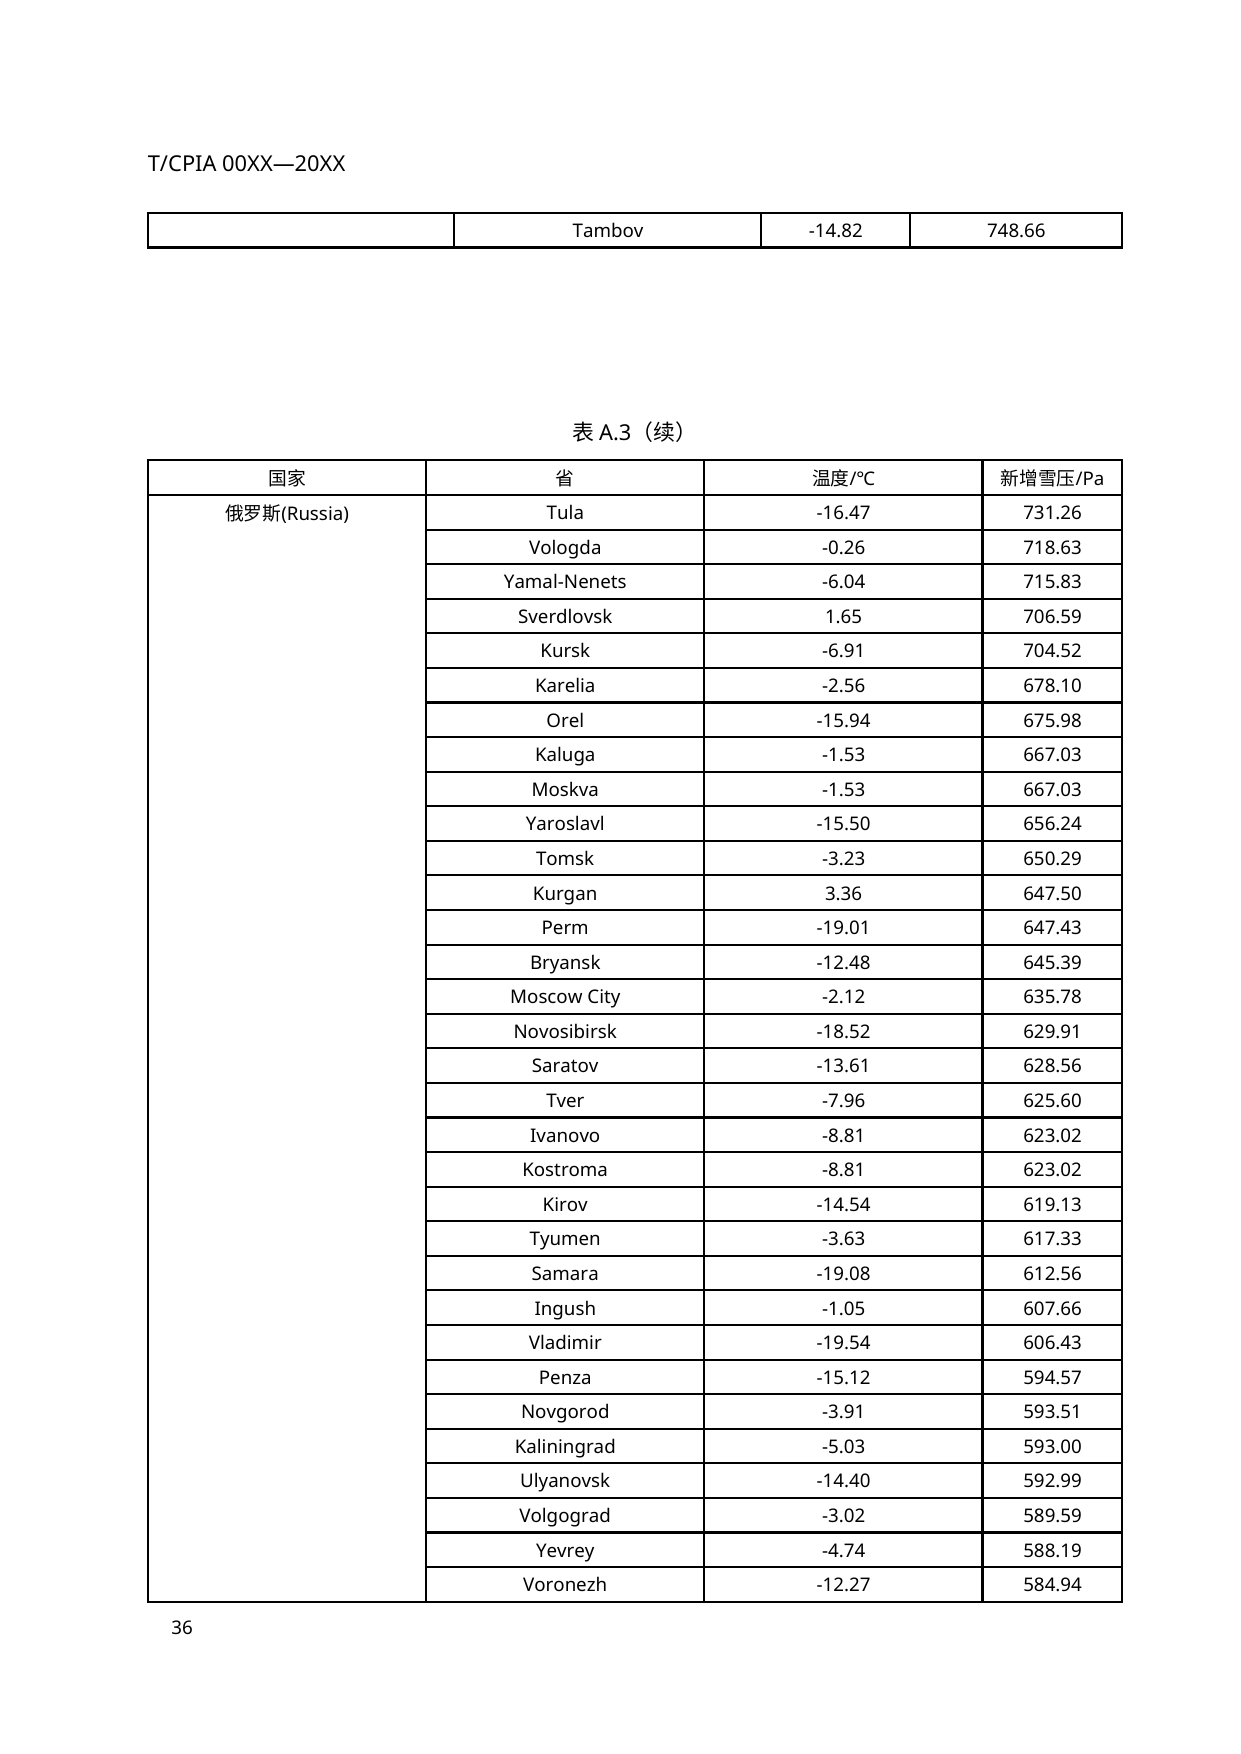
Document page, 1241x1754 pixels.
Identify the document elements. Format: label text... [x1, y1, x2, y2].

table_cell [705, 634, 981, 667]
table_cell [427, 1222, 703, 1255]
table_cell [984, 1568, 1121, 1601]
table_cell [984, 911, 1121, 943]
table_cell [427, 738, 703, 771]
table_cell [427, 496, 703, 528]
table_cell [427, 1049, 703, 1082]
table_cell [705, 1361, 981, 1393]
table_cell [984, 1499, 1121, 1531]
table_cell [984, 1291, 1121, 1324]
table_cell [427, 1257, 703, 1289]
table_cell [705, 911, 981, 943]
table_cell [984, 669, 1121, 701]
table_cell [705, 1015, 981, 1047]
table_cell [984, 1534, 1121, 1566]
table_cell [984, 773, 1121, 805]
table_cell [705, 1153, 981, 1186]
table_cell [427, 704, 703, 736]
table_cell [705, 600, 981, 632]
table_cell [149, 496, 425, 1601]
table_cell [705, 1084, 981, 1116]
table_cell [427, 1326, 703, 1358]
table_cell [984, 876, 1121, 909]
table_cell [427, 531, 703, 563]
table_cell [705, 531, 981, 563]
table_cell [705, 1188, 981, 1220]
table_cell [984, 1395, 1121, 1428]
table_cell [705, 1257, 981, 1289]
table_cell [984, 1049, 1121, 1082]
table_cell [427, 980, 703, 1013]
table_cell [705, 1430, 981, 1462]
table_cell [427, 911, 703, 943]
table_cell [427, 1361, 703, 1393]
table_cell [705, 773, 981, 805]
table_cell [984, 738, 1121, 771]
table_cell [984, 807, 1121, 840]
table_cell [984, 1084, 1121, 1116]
text 表A.3（续） [148, 414, 1122, 447]
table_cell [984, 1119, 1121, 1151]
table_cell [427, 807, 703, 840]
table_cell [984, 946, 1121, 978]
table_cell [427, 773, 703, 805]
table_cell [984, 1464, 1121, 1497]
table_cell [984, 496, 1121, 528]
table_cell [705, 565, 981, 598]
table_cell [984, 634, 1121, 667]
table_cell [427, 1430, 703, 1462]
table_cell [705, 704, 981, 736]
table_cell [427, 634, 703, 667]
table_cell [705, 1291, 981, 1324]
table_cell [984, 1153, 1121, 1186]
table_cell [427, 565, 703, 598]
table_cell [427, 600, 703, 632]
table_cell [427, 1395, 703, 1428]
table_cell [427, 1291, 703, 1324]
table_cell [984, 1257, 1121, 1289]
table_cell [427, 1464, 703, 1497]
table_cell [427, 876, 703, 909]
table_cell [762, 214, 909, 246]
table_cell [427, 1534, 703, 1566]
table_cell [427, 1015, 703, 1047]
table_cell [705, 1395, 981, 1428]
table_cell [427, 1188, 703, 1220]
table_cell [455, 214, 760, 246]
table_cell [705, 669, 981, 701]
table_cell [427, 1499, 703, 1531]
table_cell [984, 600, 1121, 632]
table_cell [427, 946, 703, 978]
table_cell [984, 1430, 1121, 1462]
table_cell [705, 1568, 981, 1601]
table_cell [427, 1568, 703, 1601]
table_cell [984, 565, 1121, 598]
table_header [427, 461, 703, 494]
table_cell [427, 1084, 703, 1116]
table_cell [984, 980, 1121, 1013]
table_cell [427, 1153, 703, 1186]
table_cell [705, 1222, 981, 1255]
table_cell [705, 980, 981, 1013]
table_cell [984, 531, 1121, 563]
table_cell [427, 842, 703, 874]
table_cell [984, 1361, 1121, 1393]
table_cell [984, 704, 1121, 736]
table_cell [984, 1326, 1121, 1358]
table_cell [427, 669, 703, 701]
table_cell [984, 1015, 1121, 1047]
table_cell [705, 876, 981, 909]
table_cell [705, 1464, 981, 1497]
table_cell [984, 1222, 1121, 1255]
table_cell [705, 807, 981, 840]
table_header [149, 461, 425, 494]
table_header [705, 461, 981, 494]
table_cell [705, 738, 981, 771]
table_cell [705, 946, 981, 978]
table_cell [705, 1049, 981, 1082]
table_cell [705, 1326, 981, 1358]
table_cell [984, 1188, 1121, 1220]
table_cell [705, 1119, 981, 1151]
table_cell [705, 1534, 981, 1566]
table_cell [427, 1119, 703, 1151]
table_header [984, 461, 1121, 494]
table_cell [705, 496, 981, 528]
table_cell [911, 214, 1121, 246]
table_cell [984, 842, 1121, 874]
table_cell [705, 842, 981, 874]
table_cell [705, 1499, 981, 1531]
